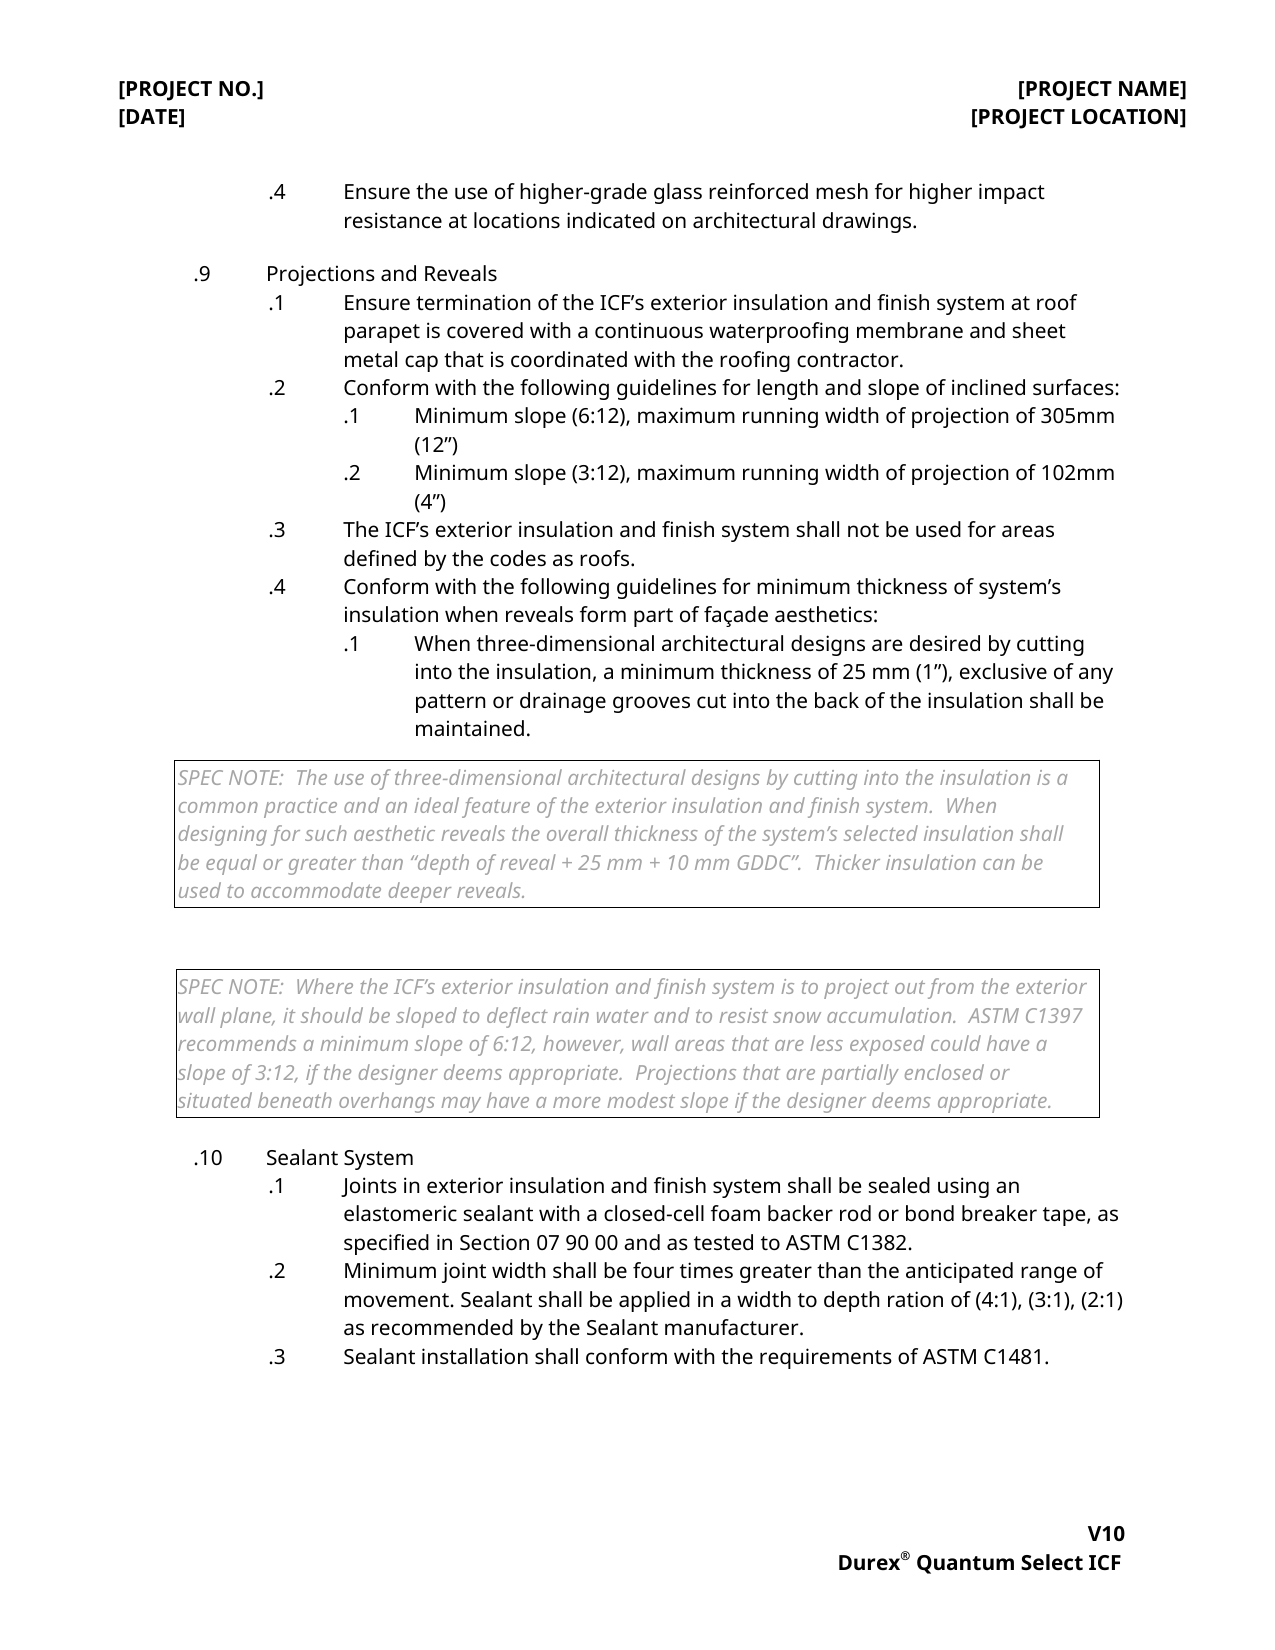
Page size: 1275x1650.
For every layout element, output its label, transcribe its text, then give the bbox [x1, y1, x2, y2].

text SPEC NOTE: The use of three-dimensional architectural designs by cutting into the insulation is a common practice and an ideal feature of the exterior insulation and finish system. When designing for such aesthetic reveals the overall thickness of the system’s selected insulation shall be equal or greater than “depth of reveal + 25 mm + 10 mm GDDC”. Thicker insulation can be used to accommodate deeper reveals. [175, 761, 1099, 907]
list Ensure the use of higher-grade glass reinforced mesh for higher impact resistance at locations indicated on architectural drawings. [268, 177, 1125, 234]
list Sealant System [193, 1143, 1125, 1171]
list Joints in exterior insulation and finish system shall be sealed using an elastomeric sealant with a closed-cell foam backer rod or bond breaker tape, as specified in Section 07 90 00 and as tested to ASTM C1382. [268, 1171, 1125, 1256]
list Minimum joint width shall be four times greater than the anticipated range of movement. Sealant shall be applied in a width to depth ration of (4:1), (3:1), (2:1) as recommended by the Sealant manufacturer. [268, 1256, 1125, 1342]
list Minimum slope (6:12), maximum running width of projection of 305mm (12”) [343, 402, 1125, 458]
list Sealant installation shall conform with the requirements of ASTM C1481. [268, 1342, 1125, 1370]
list Minimum slope (3:12), maximum running width of projection of 102mm (4”) [343, 458, 1125, 515]
list The ICF’s exterior insulation and finish system shall not be used for areas defined by the codes as roofs. [268, 515, 1125, 572]
list Ensure termination of the ICF’s exterior insulation and finish system at roof parapet is covered with a continuous waterproofing membrane and sheet metal cap that is coordinated with the roofing contractor. [268, 288, 1125, 373]
list Projections and Reveals [193, 259, 1125, 288]
list When three-dimensional architectural designs are desired by cutting into the insulation, a minimum thickness of 25 mm (1”), exclusive of any pattern or drainage grooves cut into the back of the insulation shall be maintained. [343, 629, 1125, 743]
list Conform with the following guidelines for minimum thickness of system’s insulation when reveals form part of façade aesthetics: [268, 572, 1125, 629]
text SPEC NOTE: Where the ICF’s exterior insulation and finish system is to project out from the exterior wall plane, it should be sloped to deflect rain water and to resist snow accumulation. ASTM C1397 recommends a minimum slope of 6:12, however, wall areas that are less exposed could have a slope of 3:12, if the designer deems appropriate. Projections that are partially enclosed or situated beneath overhangs may have a more modest slope if the designer deems appropriate. [177, 970, 1099, 1117]
list Conform with the following guidelines for length and slope of inclined surfaces: [268, 373, 1125, 402]
